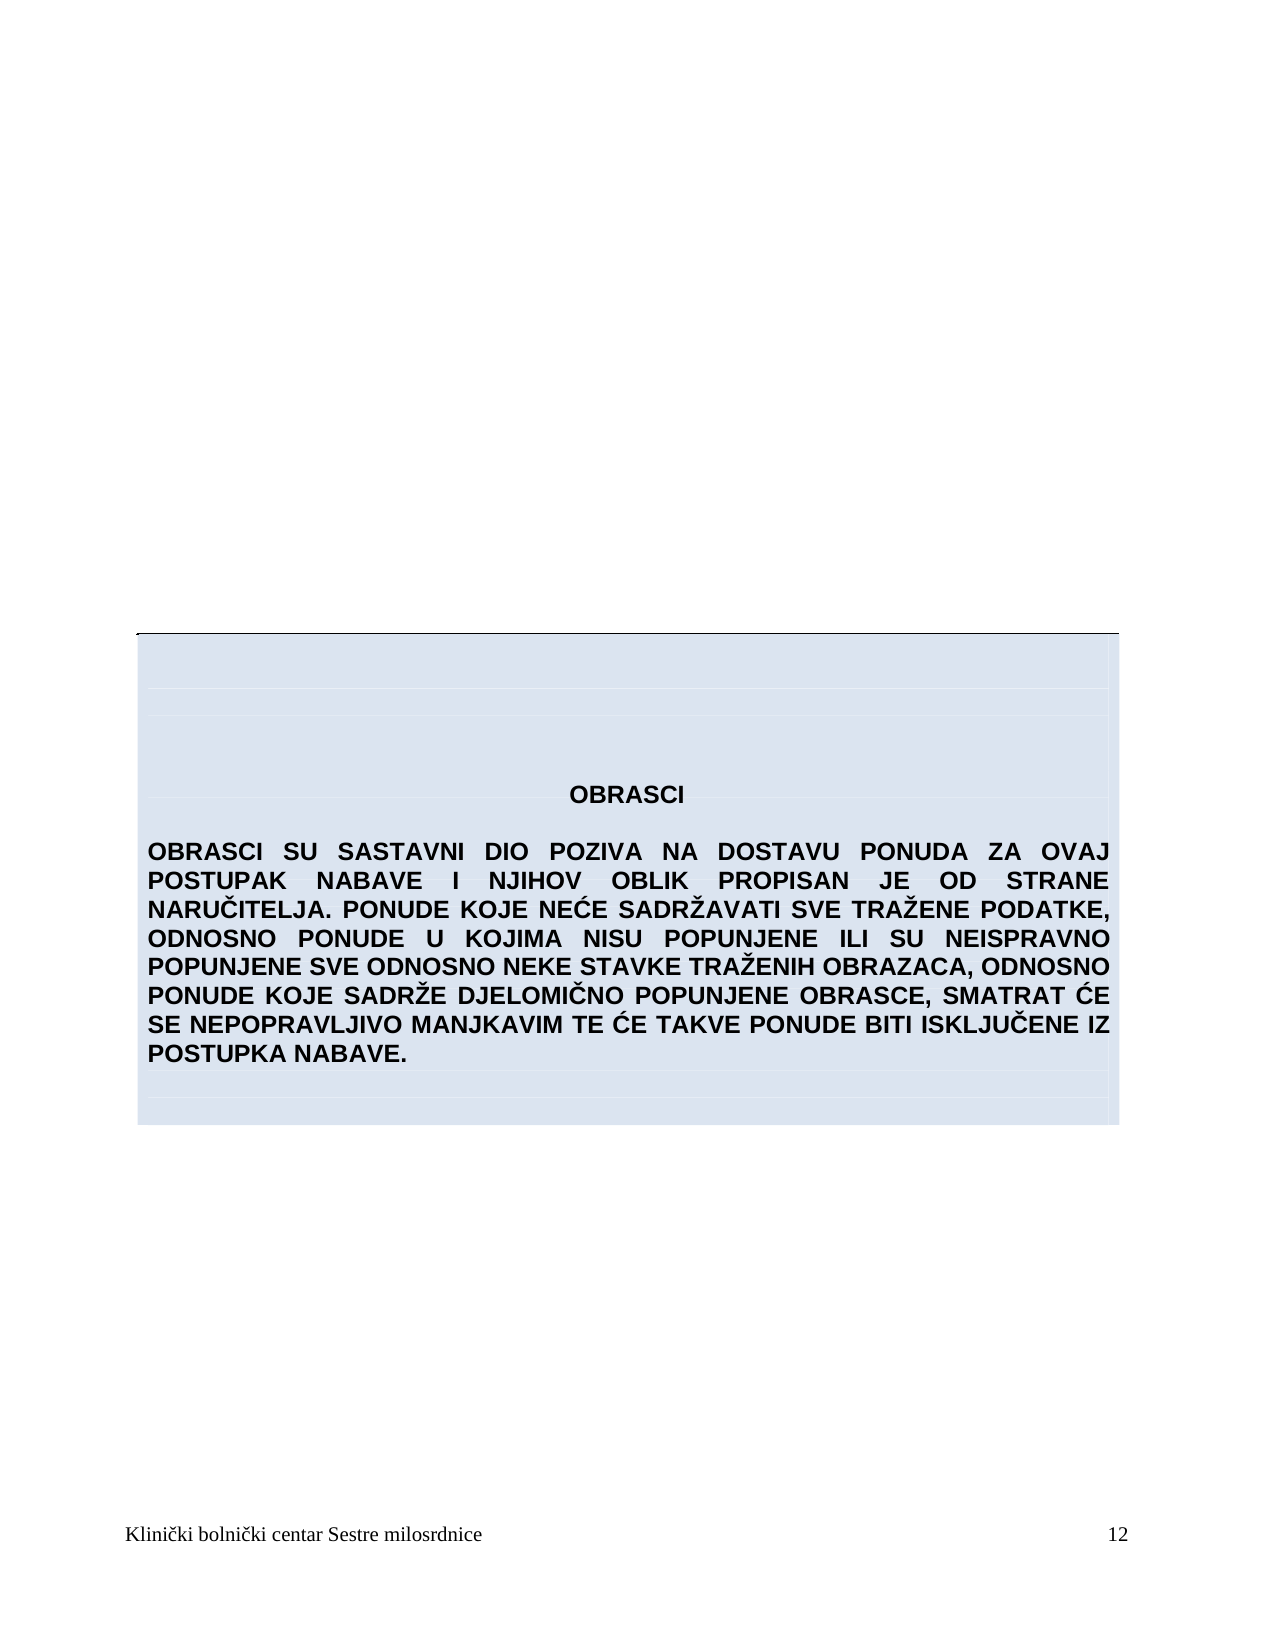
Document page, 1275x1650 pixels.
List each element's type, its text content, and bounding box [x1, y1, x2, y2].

text OBRASCI SU SASTAVNI DIO POZIVA NA DOSTAVU PONUDA ZA OVAJ POSTUPAK NABAVE I NJIHOV OBLIK PROPISAN JE OD STRANE NARUČITELJA. PONUDE KOJE NEĆE SADRŽAVATI SVE TRAŽENE PODATKE, ODNOSNO PONUDE U KOJIMA NISU POPUNJENE ILI SU NEISPRAVNO POPUNJENE SVE ODNOSNO NEKE STAVKE TRAŽENIH OBRAZACA, ODNOSNO PONUDE KOJE SADRŽE DJELOMIČNO POPUNJENE OBRASCE, SMATRAT ĆE SE NEPOPRAVLJIVO MANJKAVIM TE ĆE TAKVE PONUDE BITI ISKLJUČENE IZ POSTUPKA NABAVE. [147, 837, 1110, 1067]
text OBRASCI [565, 781, 688, 808]
